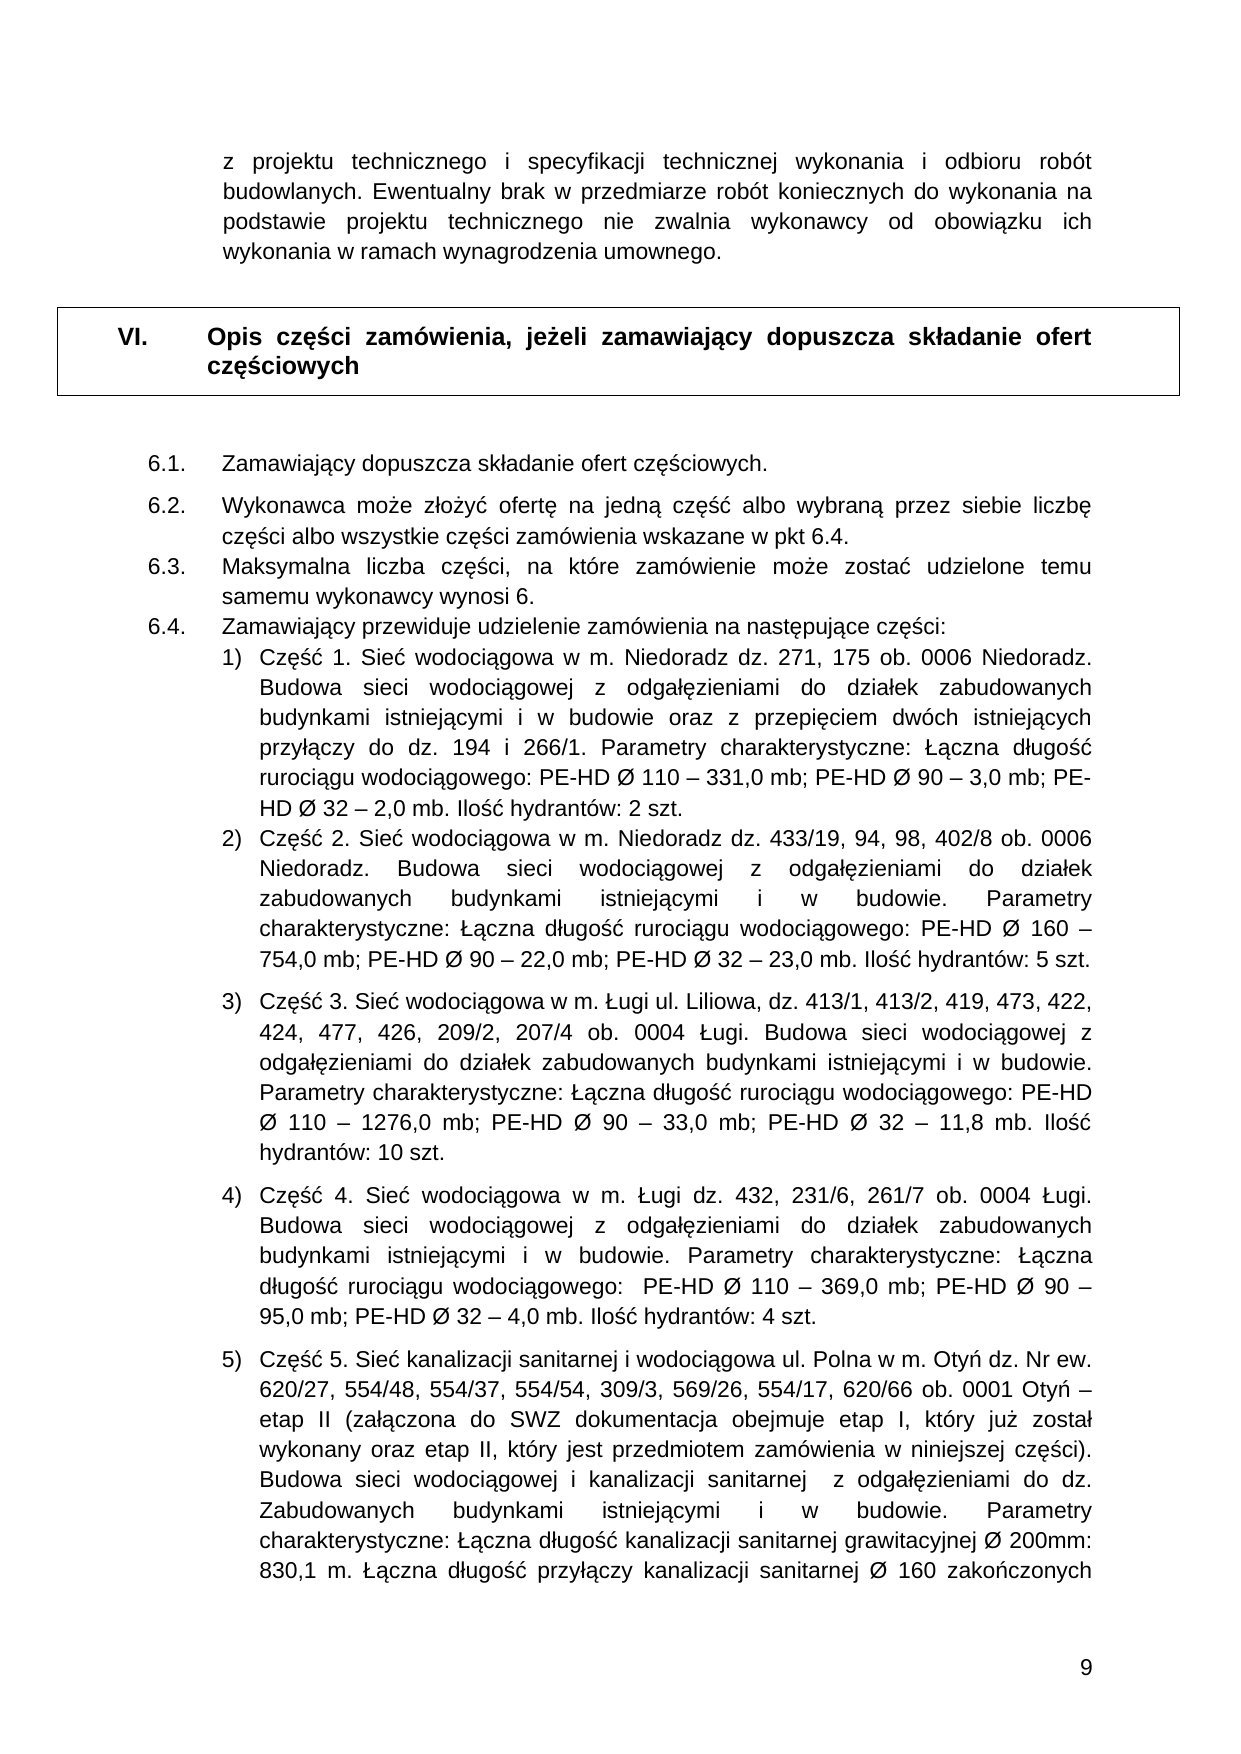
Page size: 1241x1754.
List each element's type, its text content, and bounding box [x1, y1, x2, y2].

subtitle Opis części zamówienia, jeżeli zamawiający dopuszcza składanie ofert częściowych [148, 322, 1093, 380]
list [222, 1346, 1093, 1583]
list Część 4. Sieć wodociągowa w m. Ługi dz. 432, 231/6, 261/7 ob. 0004 Ługi. Budowa sieci wodociągowej z odgałęzieniami do działek zabudowanych budynkami istniejącymi i w budowie. Parametry charakterystyczne: Łączna długość rurociągu wodociągowego: PE-HD Ø 110 – 369,0 mb; PE-HD Ø 90 – 95,0 mb; PE-HD Ø 32 – 4,0 mb. Ilość hydrantów: 4 szt. [222, 1182, 1093, 1329]
list Część 3. Sieć wodociągowa w m. Ługi ul. Liliowa, dz. 413/1, 413/2, 419, 473, 422, 424, 477, 426, 209/2, 207/4 ob. 0004 Ługi. Budowa sieci wodociągowej z odgałęzieniami do działek zabudowanych budynkami istniejącymi i w budowie. Parametry charakterystyczne: Łączna długość rurociągu wodociągowego: PE-HD Ø 110 – 1276,0 mb; PE-HD Ø 90 – 33,0 mb; PE-HD Ø 32 – 11,8 mb. Ilość hydrantów: 10 szt. [222, 988, 1093, 1166]
list Część 1. Sieć wodociągowa w m. Niedoradz dz. 271, 175 ob. 0006 Niedoradz. Budowa sieci wodociągowej z odgałęzieniami do działek zabudowanych budynkami istniejącymi i w budowie oraz z przepięciem dwóch istniejących przyłączy do dz. 194 i 266/1. Parametry charakterystyczne: Łączna długość rurociągu wodociągowego: PE-HD Ø 110 – 331,0 mb; PE-HD Ø 90 – 3,0 mb; PE-HD Ø 32 – 2,0 mb. Ilość hydrantów: 2 szt. [222, 643, 1093, 821]
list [148, 148, 1093, 264]
list Maksymalna liczba części, na które zamówienie może zostać udzielone temu samemu wykonawcy wynosi 6. [148, 553, 1093, 609]
list Część 2. Sieć wodociągowa w m. Niedoradz dz. 433/19, 94, 98, 402/8 ob. 0006 Niedoradz. Budowa sieci wodociągowej z odgałęzieniami do działek zabudowanych budynkami istniejącymi i w budowie. Parametry charakterystyczne: Łączna długość rurociągu wodociągowego: PE-HD Ø 160 – 754,0 mb; PE-HD Ø 90 – 22,0 mb; PE-HD Ø 32 – 23,0 mb. Ilość hydrantów: 5 szt. [222, 825, 1093, 972]
list Wykonawca może złożyć ofertę na jedną część albo wybraną przez siebie liczbę części albo wszystkie części zamówienia wskazane w pkt 6.4. [148, 492, 1093, 549]
list Zamawiający przewiduje udzielenie zamówienia na następujące części: [148, 613, 1093, 640]
list Zamawiający dopuszcza składanie ofert częściowych. [148, 450, 1093, 476]
